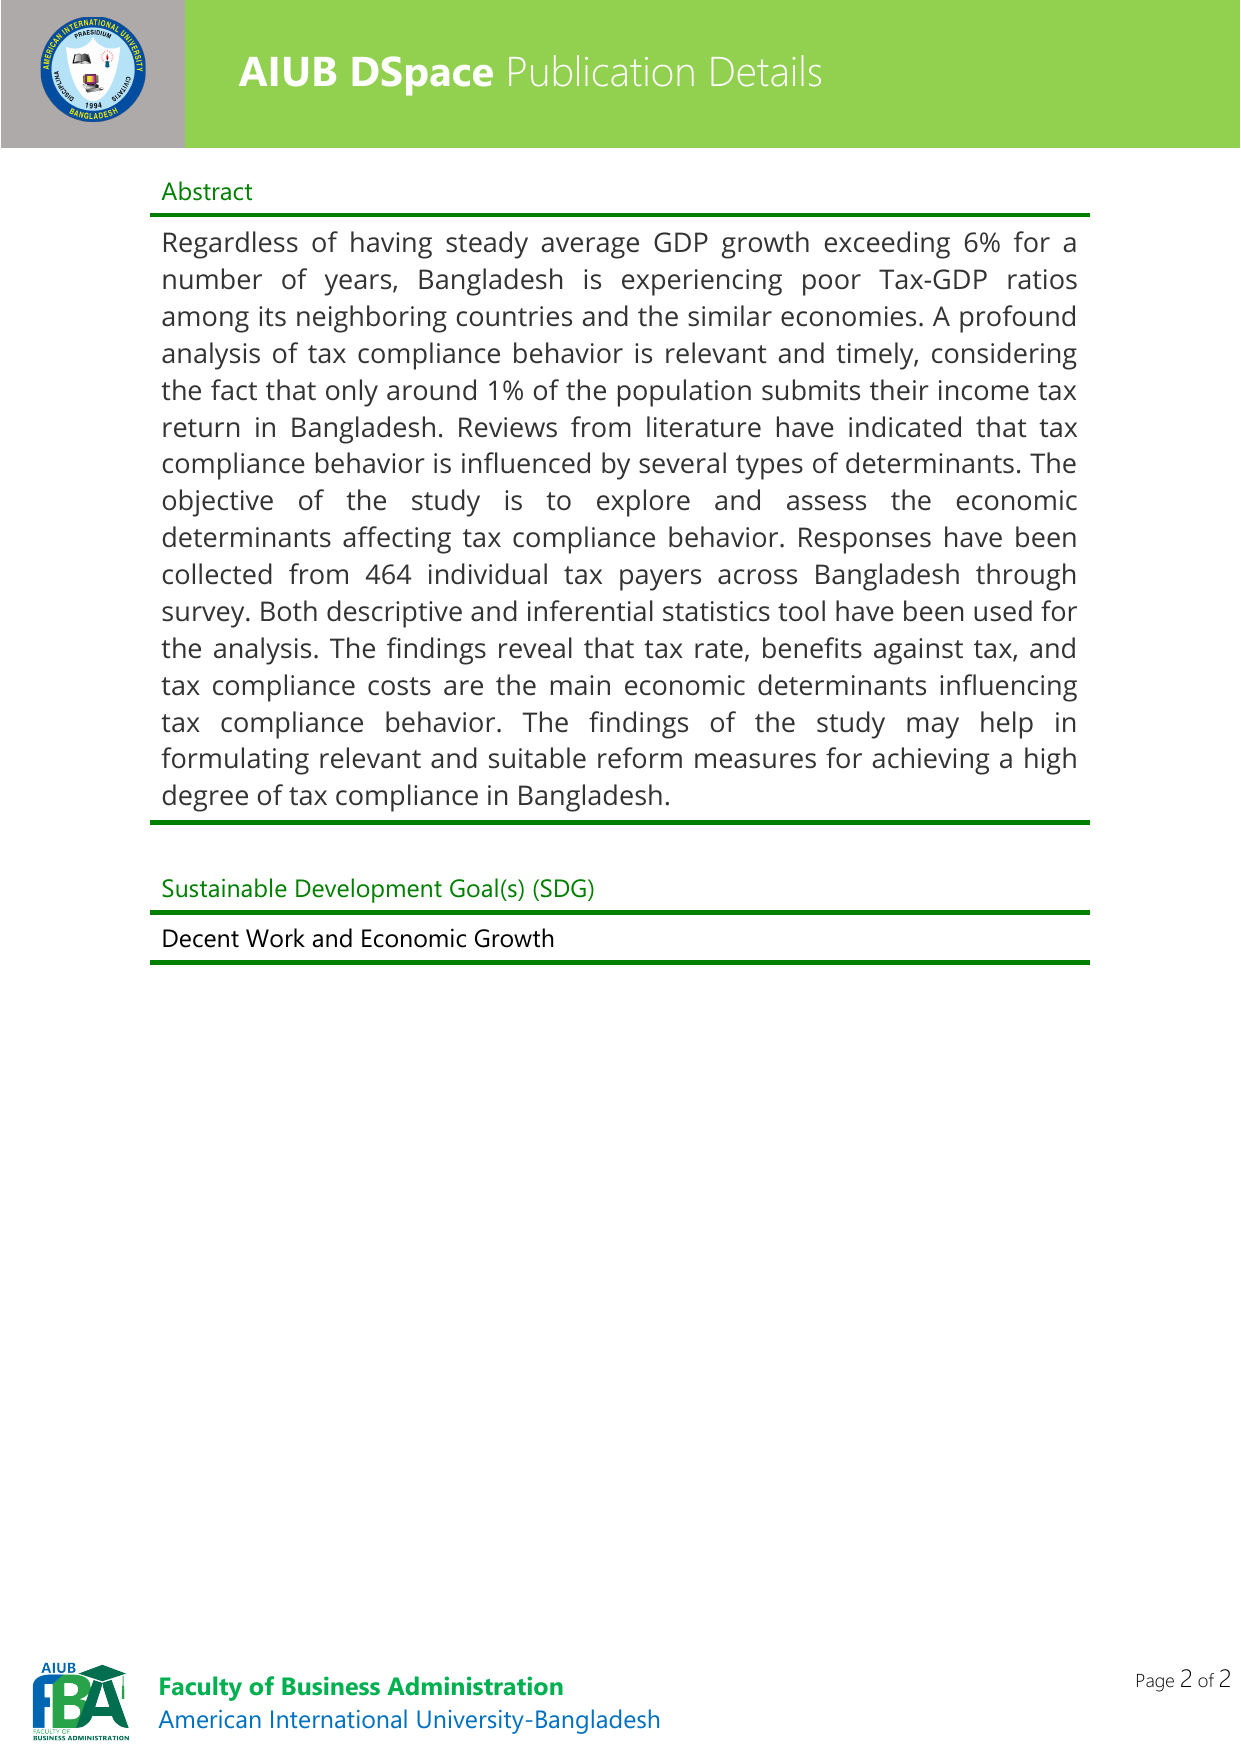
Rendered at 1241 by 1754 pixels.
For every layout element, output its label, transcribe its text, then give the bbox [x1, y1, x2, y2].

table_cell Sustainable Development Goal(s) (SDG) [150, 825, 1090, 910]
picture [28, 1647, 134, 1753]
table_header Abstract [150, 167, 1090, 213]
table_cell Regardless of having steady average GDP growth exceeding 6% for a number of years, Bangladesh is experiencing poor Tax-GDP ratios among its neighboring countries and the similar economies. A profound analysis of tax compliance behavior is relevant and timely, considering the fact that only around 1% of the population submits their income tax return in Bangladesh. Reviews from literature have indicated that tax compliance behavior is influenced by several types of determinants. The objective of the study is to explore and assess the economic determinants affecting tax compliance behavior. Responses have been collected from 464 individual tax payers across Bangladesh through survey. Both descriptive and inferential statistics tool have been used for the analysis. The findings reveal that tax rate, benefits against tax, and tax compliance costs are the main economic determinants influencing tax compliance behavior. The findings of the study may help in formulating relevant and suitable reform measures for achieving a high degree of tax compliance in Bangladesh. [150, 217, 1090, 820]
table_cell Decent Work and Economic Growth [150, 915, 1090, 960]
picture [40, 17, 146, 122]
